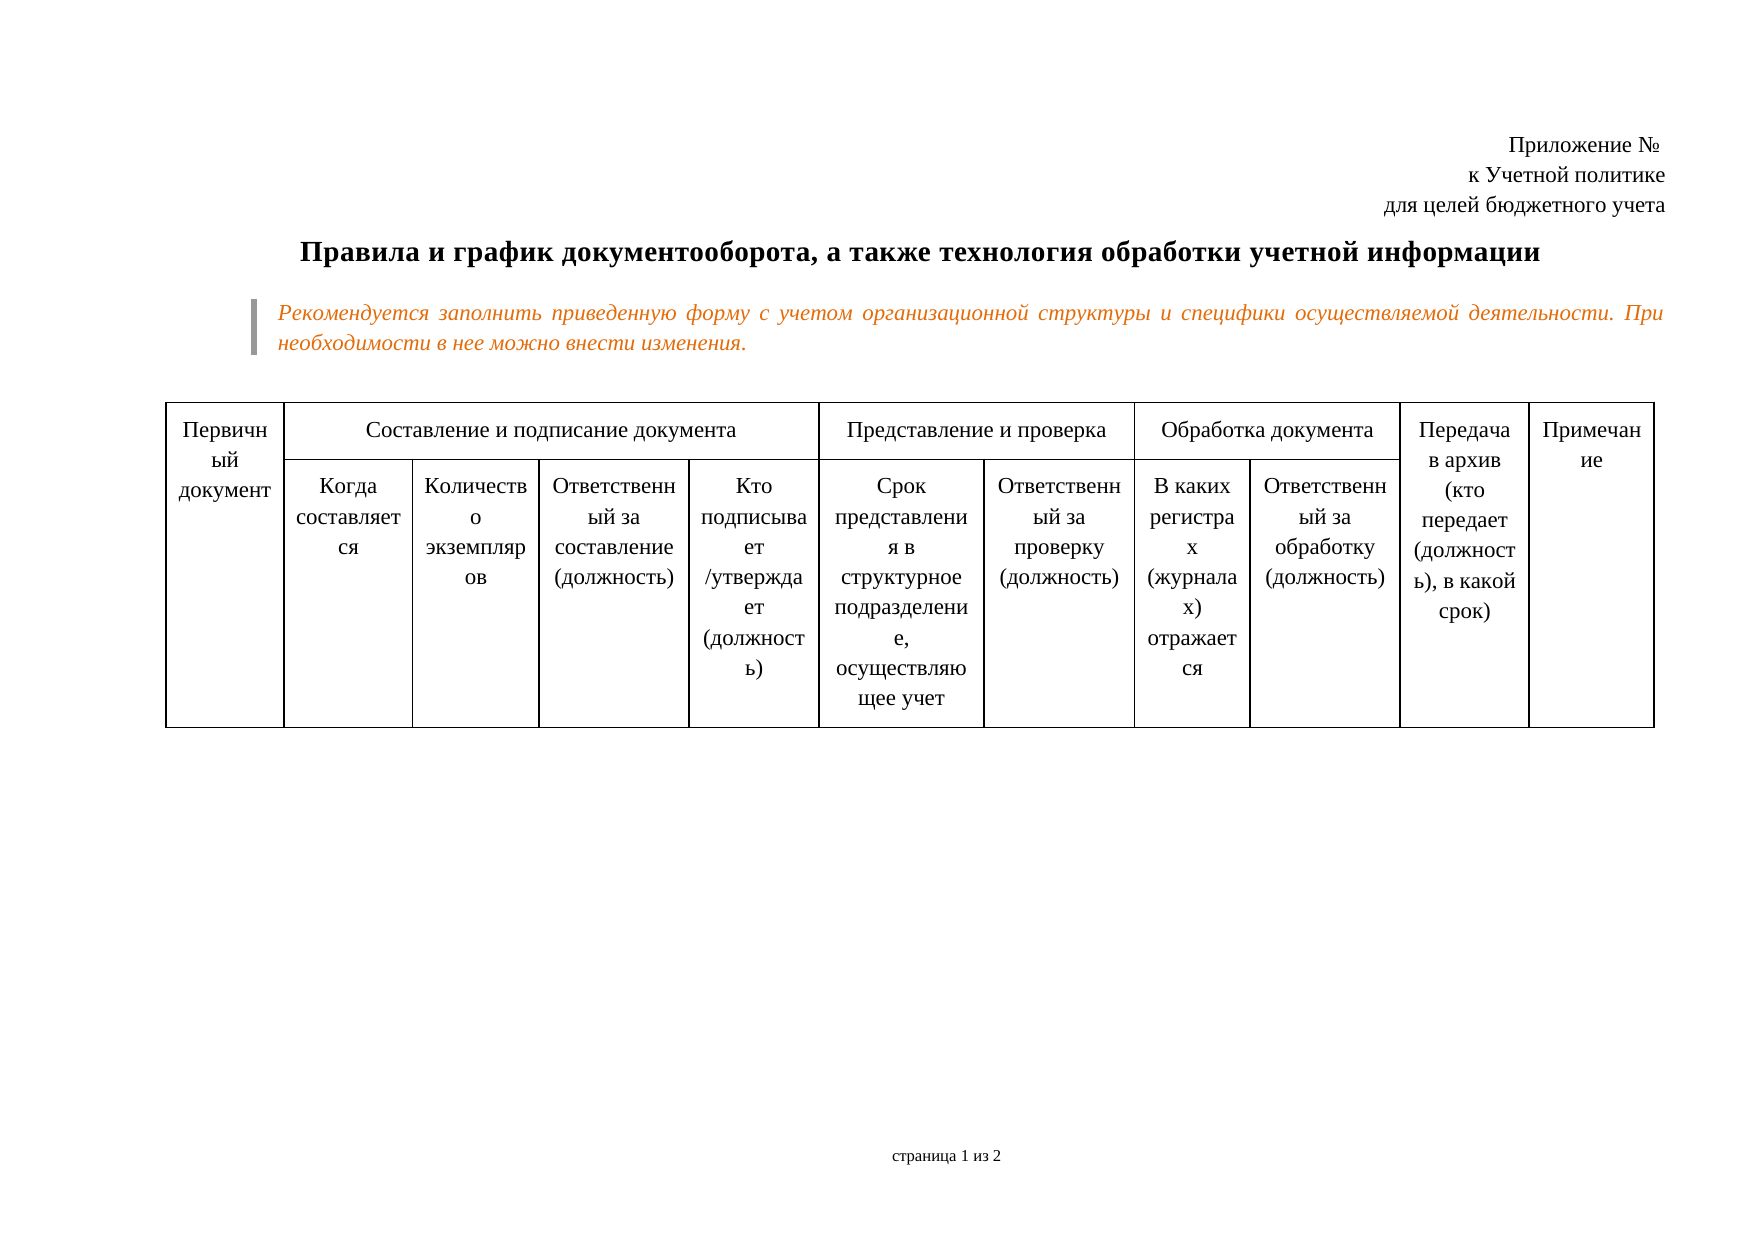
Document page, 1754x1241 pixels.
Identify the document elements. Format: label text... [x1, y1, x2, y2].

table_cell Количество экземпляров [413, 460, 538, 727]
table_header Первичный документ [167, 403, 283, 727]
table_cell Кто подписывает /утверждает (должность) [690, 460, 818, 727]
text Приложение № 3 к Учетной политике для целей бюджетного учета [177, 131, 1665, 217]
table_cell Ответственный за проверку (должность) [985, 460, 1134, 727]
table_cell Ответственный за обработку (должность) [1251, 460, 1399, 727]
text Рекомендуется заполнить приведенную форму с учетом организационной структуры и специфики осуществляемой деятельности. При необходимости в нее можно внести изменения. [251, 298, 1665, 355]
table_header Составление и подписание документа [285, 403, 818, 458]
table_cell Срок представления в структурное подразделение, осуществляющее учет [820, 460, 983, 727]
title Правила и график документооборота, а также технология обработки учетной информации [177, 234, 1665, 267]
table_cell В каких регистрах (журналах) отражается [1135, 460, 1249, 727]
table_header Передача в архив (кто передает (должность), в какой срок) [1401, 403, 1528, 727]
table_header Представление и проверка [820, 403, 1134, 458]
table_header Обработка документа [1135, 403, 1399, 458]
table_cell Когда составляется [285, 460, 412, 727]
table_header Примечание [1530, 403, 1653, 727]
table_cell Ответственный за составление (должность) [540, 460, 688, 727]
